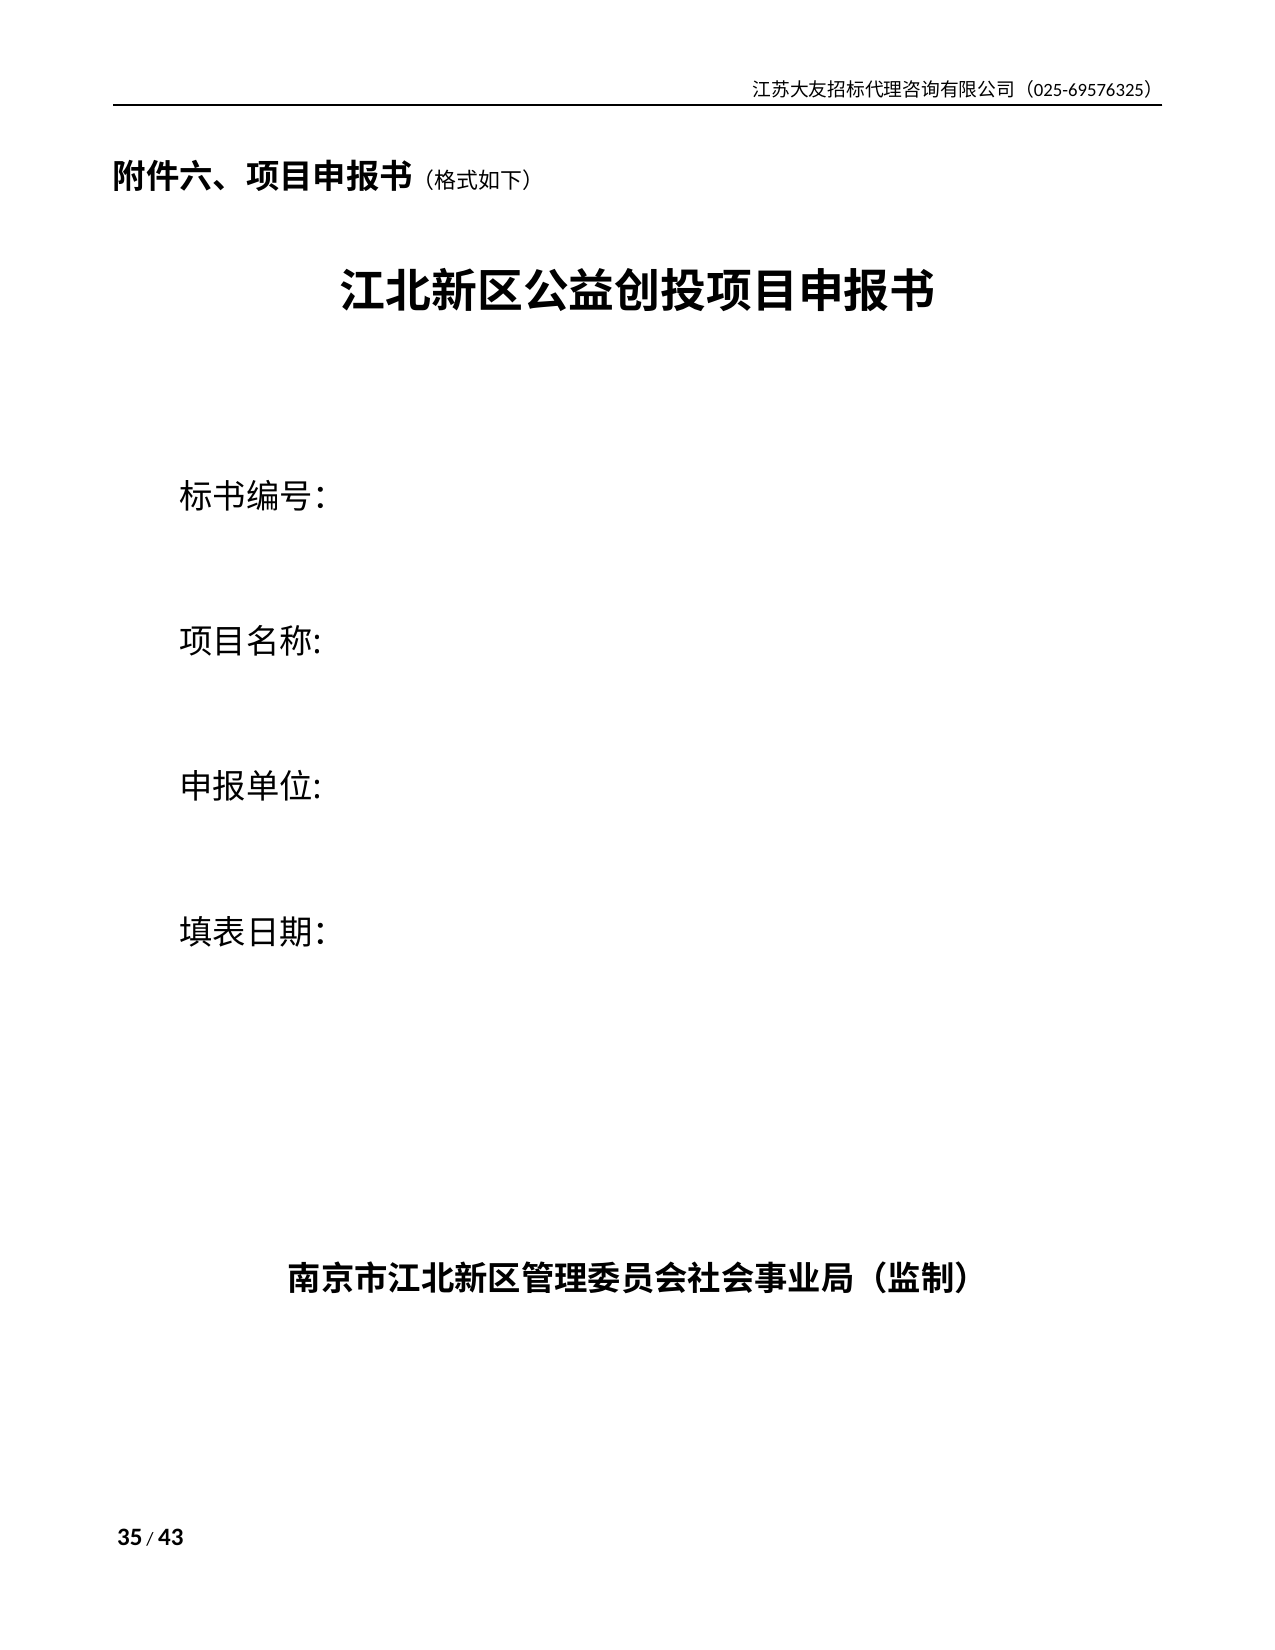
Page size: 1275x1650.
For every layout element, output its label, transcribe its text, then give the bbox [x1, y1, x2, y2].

text 申报单位: [112, 760, 1162, 809]
text 南京市江北新区管理委员会社会事业局（监制） [112, 1250, 1162, 1300]
text 标书编号： [112, 470, 1162, 518]
text 附件六、项目申报书（格式如下） [112, 150, 1162, 198]
text 江北新区公益创投项目申报书 [112, 258, 1162, 320]
text 填表日期： [112, 906, 1162, 954]
text 项目名称: [112, 615, 1162, 663]
